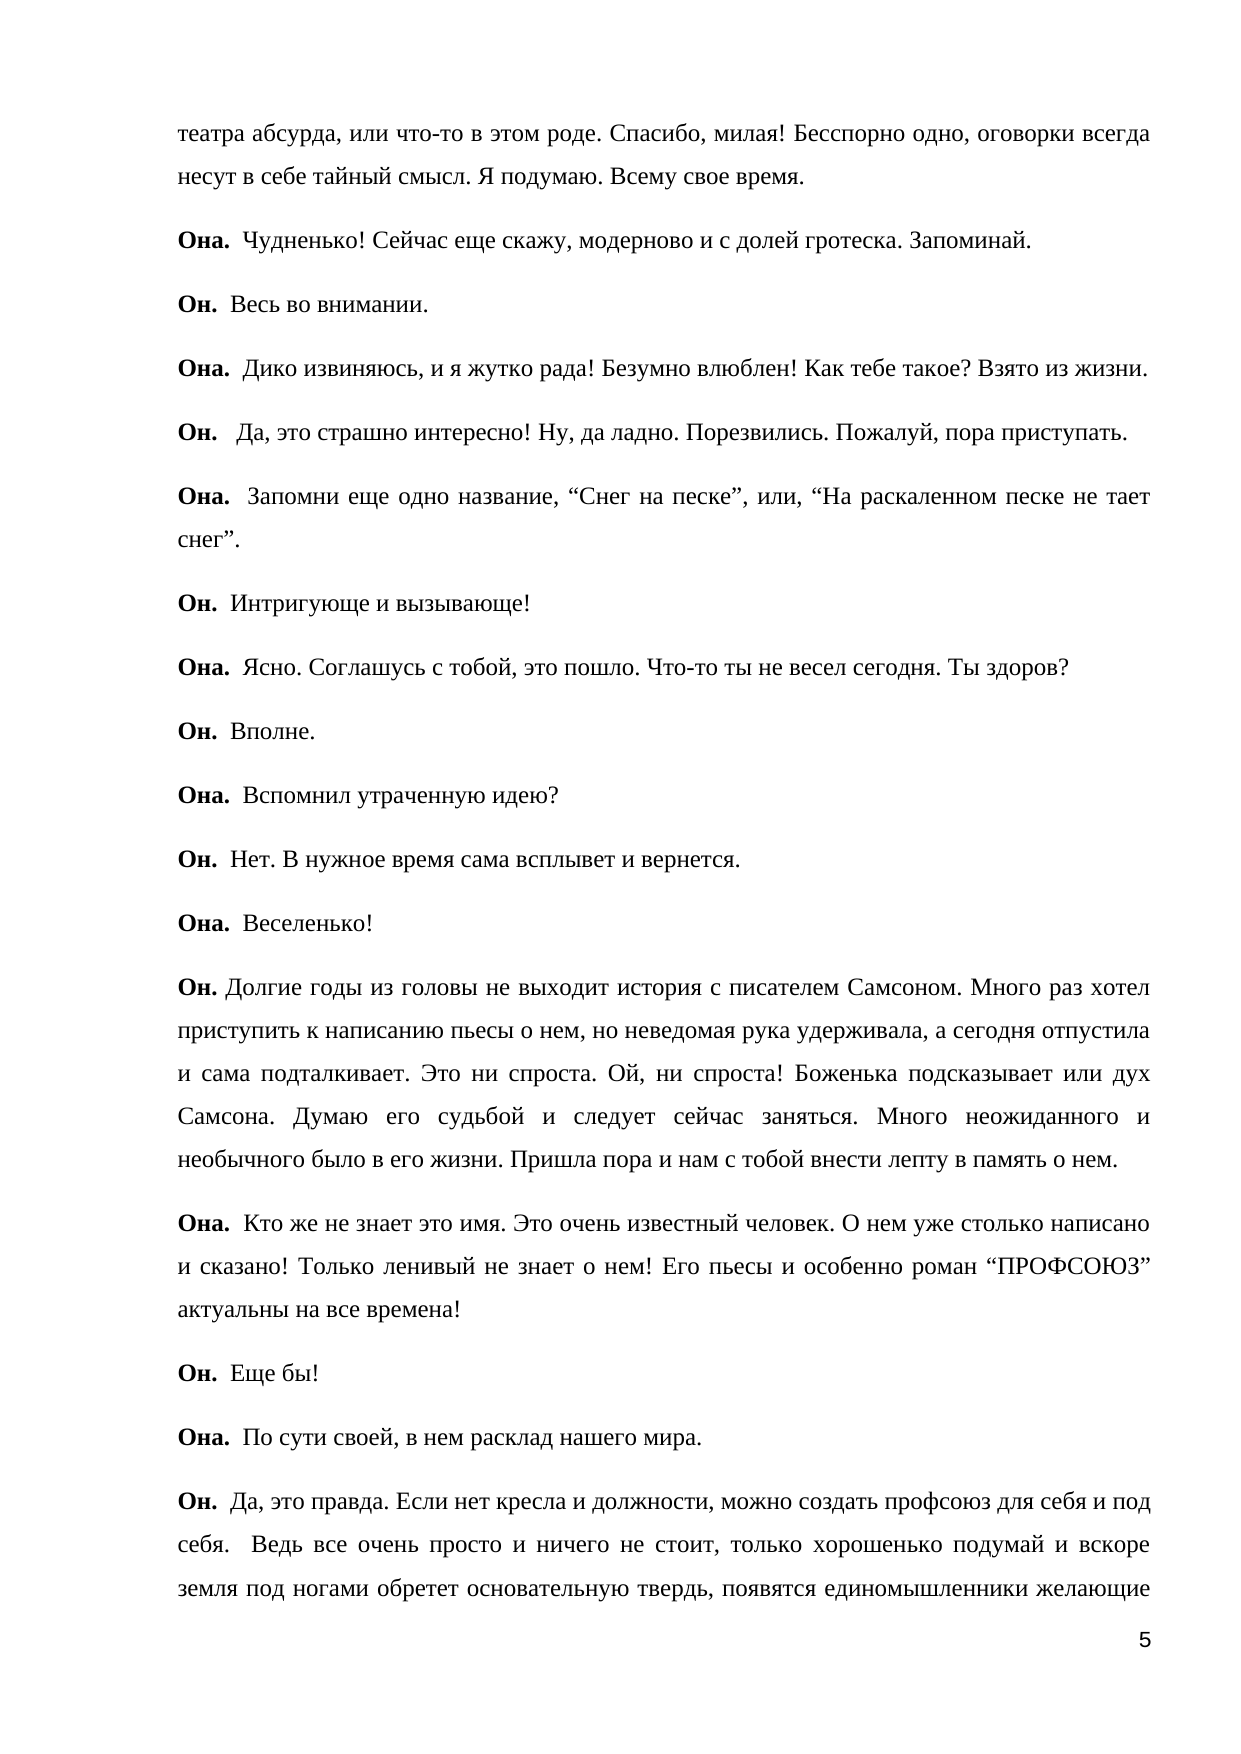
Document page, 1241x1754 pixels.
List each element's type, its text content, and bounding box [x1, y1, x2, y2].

text Он. Еще бы! [177, 1358, 1152, 1387]
text Она. По сути своей, в нем расклад нашего мира. [177, 1422, 1152, 1451]
text Он. Интригующе и вызывающе! [177, 588, 1152, 617]
text Он. Весь во внимании. [177, 289, 1152, 318]
text Она. Ясно. Соглашусь с тобой, это пошло. Что-то ты не весел сегодня. Ты здоров? [177, 652, 1152, 681]
text Она. Дико извиняюсь, и я жутко рада! Безумно влюблен! Как тебе такое? Взято из жизни. [177, 353, 1152, 382]
text Она. Чудненько! Сейчас еще скажу, модерново и с долей гротеска. Запоминай. [177, 225, 1152, 254]
text Она. Вспомнил утраченную идею? [177, 780, 1152, 809]
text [177, 118, 1152, 190]
text Он. Долгие годы из головы не выходит история с писателем Самсоном. Много раз хотел приступить к написанию пьесы о нем, но неведомая рука удерживала, а сегодня отпустила и сама подталкивает. Это ни спроста. Ой, ни спроста! Боженька подсказывает или дух Самсона. Думаю его судьбой и следует сейчас заняться. Много неожиданного и необычного было в его жизни. Пришла пора и нам с тобой внести лепту в память о нем. [177, 972, 1152, 1173]
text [177, 1486, 1152, 1601]
text Она. Запомни еще одно название, “Снег на песке”, или, “На раскаленном песке не тает снег”. [177, 481, 1152, 553]
text Он. Нет. В нужное время сама всплывет и вернется. [177, 844, 1152, 873]
text Она. Кто же не знает это имя. Это очень известный человек. О нем уже столько написано и сказано! Только ленивый не знает о нем! Его пьесы и особенно роман “ПРОФСОЮЗ” актуальны на все времена! [177, 1208, 1152, 1323]
text Он. Вполне. [177, 716, 1152, 745]
text Она. Веселенько! [177, 908, 1152, 937]
text Он. Да, это страшно интересно! Ну, да ладно. Порезвились. Пожалуй, пора приступать. [177, 417, 1152, 446]
